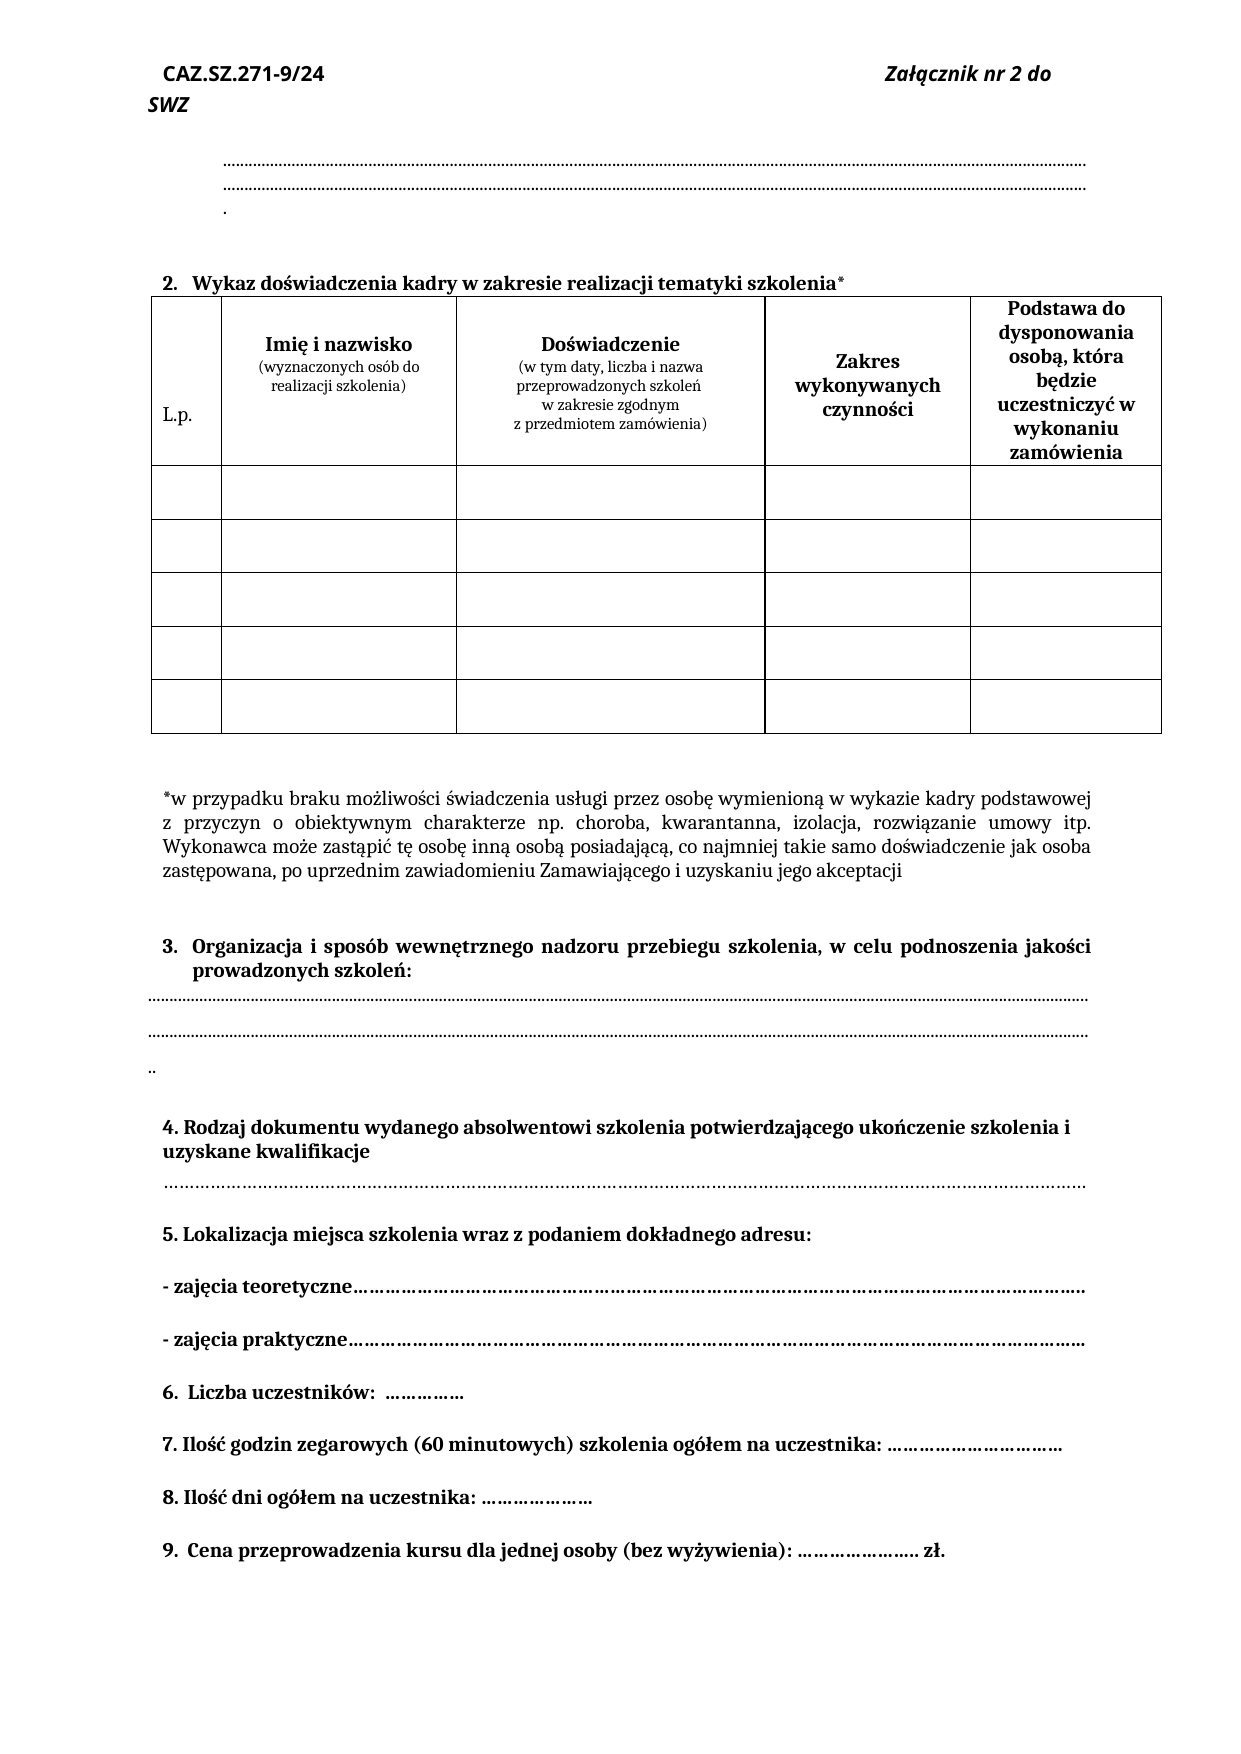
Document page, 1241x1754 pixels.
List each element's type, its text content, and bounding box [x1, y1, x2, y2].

table_cell [766, 520, 970, 572]
table_header Doświadczenie (w tym daty, liczba i nazwa przeprowadzonych szkoleń w zakresie zgodnym z przedmiotem zamówienia) [457, 297, 764, 465]
table_cell [766, 627, 970, 679]
table_cell [152, 627, 221, 679]
text 4. Rodzaj dokumentu wydanego absolwentowi szkolenia potwierdzającego ukończenie szkolenia i uzyskane kwalifikacje [162, 1116, 1093, 1164]
table_cell [971, 520, 1161, 572]
table_cell [457, 573, 764, 626]
text 8. Ilość dni ogółem na uczestnika: ………………… [162, 1486, 1093, 1509]
table_cell [152, 466, 221, 518]
text *w przypadku braku możliwości świadczenia usługi przez osobę wymienioną w wykazie kadry podstawowej z przyczyn o obiektywnym charakterze np. choroba, kwarantanna, izolacja, rozwiązanie umowy itp. Wykonawca może zastąpić tę osobę inną osobą posiadającą, co najmniej takie samo doświadczenie jak osoba zastępowana, po uprzednim zawiadomieniu Zamawiającego i uzyskaniu jego akceptacji [162, 787, 1093, 882]
table_header Zakres wykonywanych czynności [766, 297, 970, 465]
text 5. Lokalizacja miejsca szkolenia wraz z podaniem dokładnego adresu: [162, 1223, 1093, 1247]
table_header Podstawa do dysponowania osobą, która będzie uczestniczyć w wykonaniu zamówienia [971, 297, 1161, 465]
table_header Imię i nazwisko (wyznaczonych osób do realizacji szkolenia) [222, 297, 456, 465]
text - zajęcia teoretyczne……………………………………………………………………………………………………………………….. [162, 1275, 1093, 1299]
text …………………………………………………………………………………………………………………………………………………………… [162, 1170, 1093, 1194]
table_cell [766, 680, 970, 733]
table_cell [766, 573, 970, 626]
text .......................................................................................................................................................................................................................................................................................................................................................................................................................................................... [148, 983, 1093, 1079]
table_cell [222, 520, 456, 572]
text 9. Cena przeprowadzenia kursu dla jednej osoby (bez wyżywienia): ………………….. zł. [162, 1538, 1093, 1562]
table_cell [152, 520, 221, 572]
table_cell [152, 573, 221, 626]
text - zajęcia praktyczne………………………………………………………………………………………………………………………... [162, 1328, 1093, 1352]
table_cell [971, 573, 1161, 626]
table_cell [457, 520, 764, 572]
table_cell [222, 573, 456, 626]
text 6. Liczba uczestników: …………… [162, 1380, 1093, 1404]
table_cell [457, 466, 764, 518]
table_cell [222, 466, 456, 518]
table_cell [766, 466, 970, 518]
table_cell [971, 466, 1161, 518]
table_cell [457, 680, 764, 733]
table_cell [971, 627, 1161, 679]
table_header L.p. [152, 297, 221, 465]
table_cell [222, 627, 456, 679]
text 7. Ilość godzin zegarowych (60 minutowych) szkolenia ogółem na uczestnika: …………………………… [162, 1433, 1093, 1457]
text ..................................................................................................................................................................................................................................................................................................................................................................................................................... [223, 148, 1093, 219]
list Wykaz doświadczenia kadry w zakresie realizacji tematyki szkolenia* [162, 272, 1093, 296]
table_cell [457, 627, 764, 679]
table_cell [971, 680, 1161, 733]
list Organizacja i sposób wewnętrznego nadzoru przebiegu szkolenia, w celu podnoszenia jakości prowadzonych szkoleń: [162, 935, 1093, 983]
table_cell [222, 680, 456, 733]
table_cell [152, 680, 221, 733]
